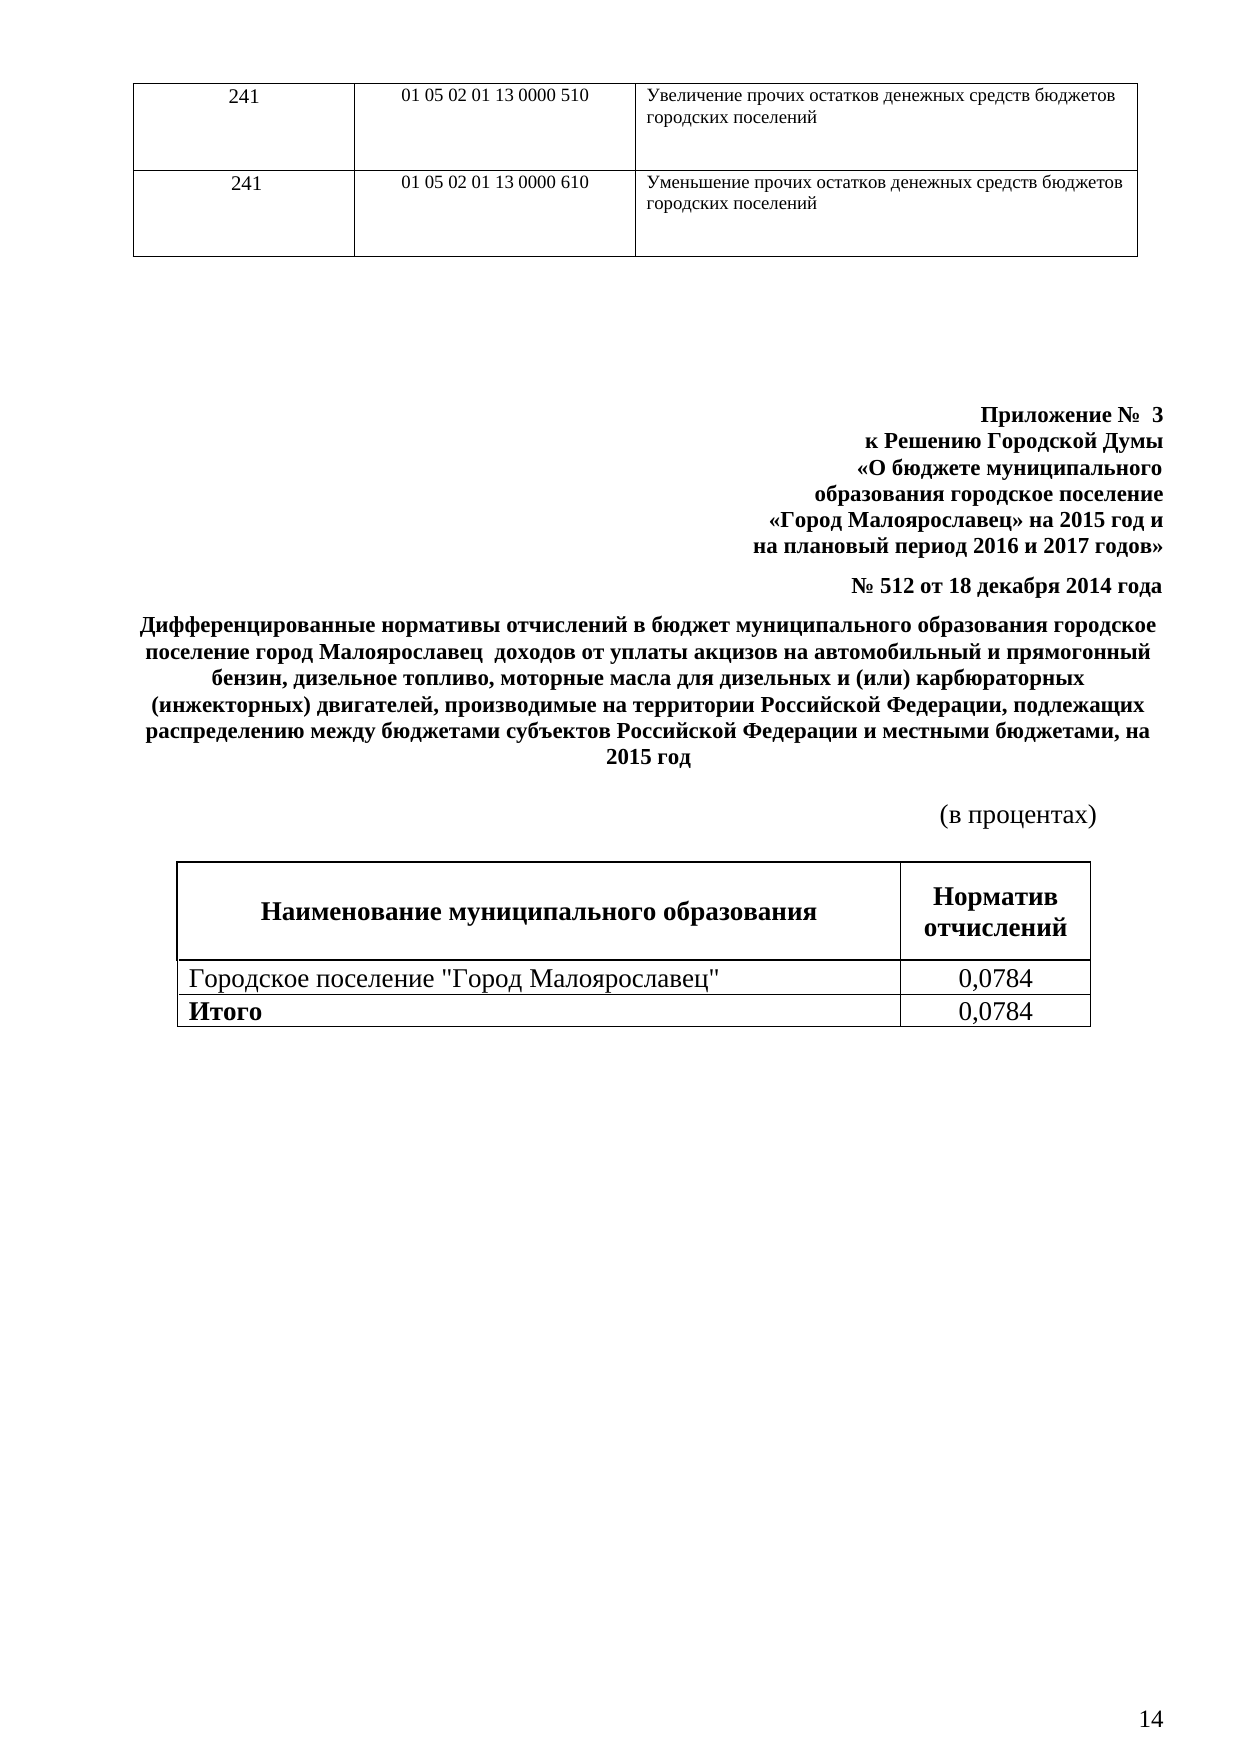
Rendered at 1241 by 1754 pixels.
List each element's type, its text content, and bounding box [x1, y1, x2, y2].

text (в процентах) [133, 798, 1223, 829]
table_cell 01 05 02 01 13 0000 510 [355, 84, 635, 169]
table_cell Увеличение прочих остатков денежных средств бюджетов городских поселений [636, 84, 1137, 169]
text на плановый период 2016 и 2017 годов» [74, 533, 1163, 559]
table_header Норматив отчислений [901, 863, 1090, 959]
text Дифференцированные нормативы отчислений в бюджет муниципального образования городское поселение город Малоярославец доходов от уплаты акцизов на автомобильный и прямогонный бензин, дизельное топливо, моторные масла для дизельных и (или) карбюраторных (инжекторных) двигателей, производимые на территории Российской Федерации, подлежащих распределению между бюджетами субъектов Российской Федерации и местными бюджетами, на 2015 год [133, 612, 1163, 770]
table_cell Уменьшение прочих остатков денежных средств бюджетов городских поселений [636, 171, 1137, 256]
table_cell 01 05 02 01 13 0000 610 [355, 171, 635, 256]
table_cell Городское поселение "Город Малоярославец" [178, 960, 900, 993]
text № 512 от 18 декабря 2014 года [74, 572, 1163, 598]
table_header Наименование муниципального образования [178, 863, 900, 959]
table_cell 0,0784 [901, 995, 1090, 1026]
text Приложение № 3 [133, 401, 1163, 427]
table_cell 241 [134, 171, 354, 256]
table_cell Итого [178, 995, 900, 1026]
table_cell 0,0784 [901, 961, 1090, 993]
table_cell 241 [134, 84, 354, 169]
text к Решению Городской Думы [74, 427, 1163, 453]
text «Город Малоярославец» на 2015 год и [74, 506, 1163, 533]
text «О бюджете муниципального образования городское поселение [74, 453, 1163, 506]
